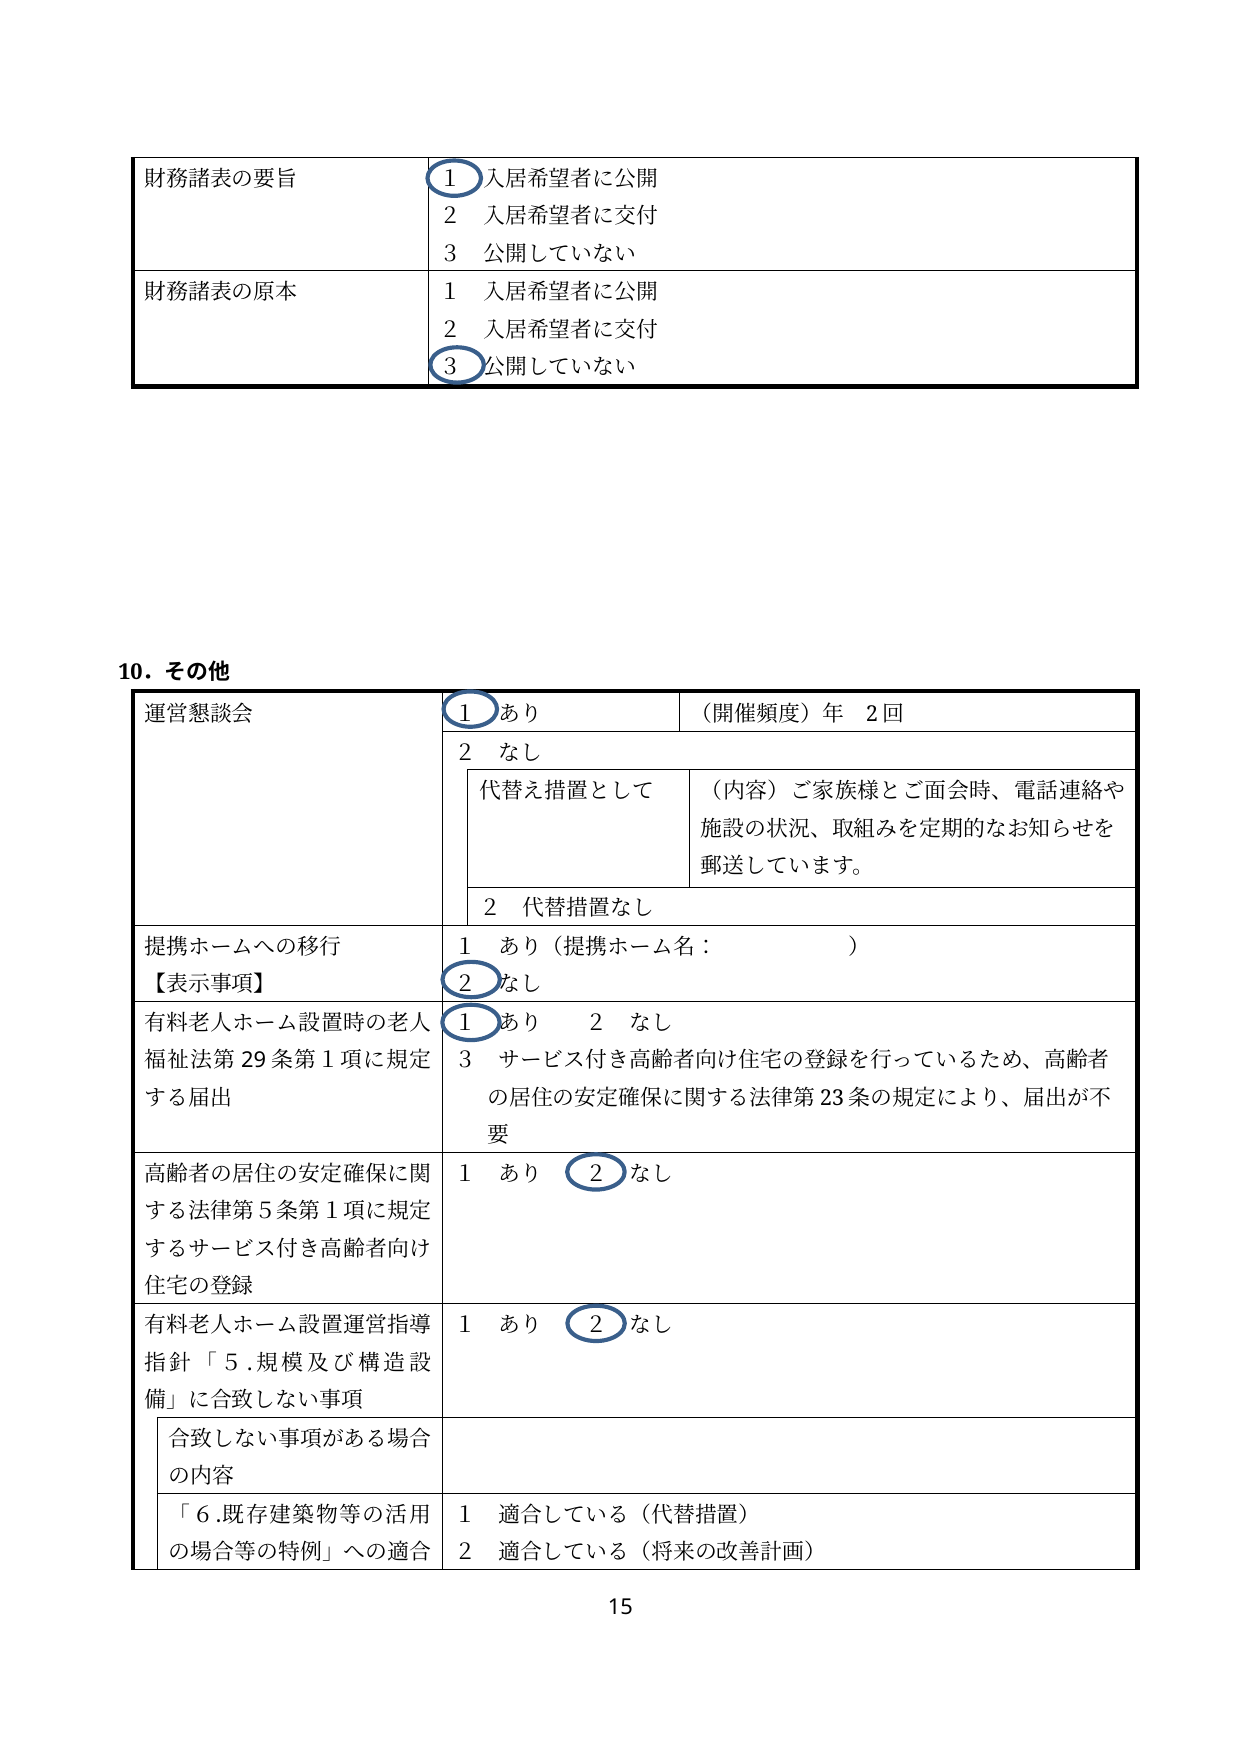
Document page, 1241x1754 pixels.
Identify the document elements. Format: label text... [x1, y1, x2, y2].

table_cell 有料老人ホーム設置時の老人福祉法第29条第１項に規定する届出 [135, 1002, 442, 1152]
table_cell （内容）ご家族様とご面会時、電話連絡や施設の状況、取組みを定期的なお知らせを 郵送しています。 [690, 770, 1135, 887]
table_cell 提携ホームへの移行 【表示事項】 [135, 926, 442, 1001]
table_cell [443, 769, 467, 925]
table_header 運営懇談会 [135, 693, 442, 925]
text 10．その他 [118, 651, 1122, 689]
table_cell ２ 代替措置なし [468, 888, 1135, 925]
table_cell 合致しない事項がある場合の内容 [158, 1418, 442, 1493]
table_header １ あり [443, 693, 679, 731]
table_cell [158, 1494, 442, 1569]
table_cell [443, 1418, 1135, 1493]
table_cell １ あり（提携ホーム名： ） ２ なし [443, 926, 1135, 1001]
table_cell ２ なし [443, 732, 1135, 769]
table_cell １ あり ２ なし [443, 1304, 1135, 1417]
table_cell [135, 1417, 157, 1569]
table_cell １ あり ２ なし [443, 1153, 1135, 1303]
table_cell １ 入居希望者に公開 ２ 入居希望者に交付 ３ 公開していない [429, 271, 1135, 384]
table_header （開催頻度）年 2回 [680, 693, 1135, 731]
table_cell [429, 158, 1135, 270]
table_cell 高齢者の居住の安定確保に関する法律第５条第１項に規定するサービス付き高齢者向け住宅の登録 [135, 1153, 442, 1303]
table_cell 財務諸表の原本 [135, 271, 428, 384]
table_cell 有料老人ホーム設置運営指導指針「５.規模及び構造設備」に合致しない事項 [135, 1304, 442, 1417]
table_cell １ あり ２ なし ３ サービス付き高齢者向け住宅の登録を行っているため、高齢者の居住の安定確保に関する法律第23条の規定により、届出が不要 [443, 1002, 1135, 1152]
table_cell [443, 1494, 1135, 1569]
table_cell 代替え措置として [468, 770, 689, 887]
table_cell 財務諸表の要旨 [135, 158, 428, 270]
